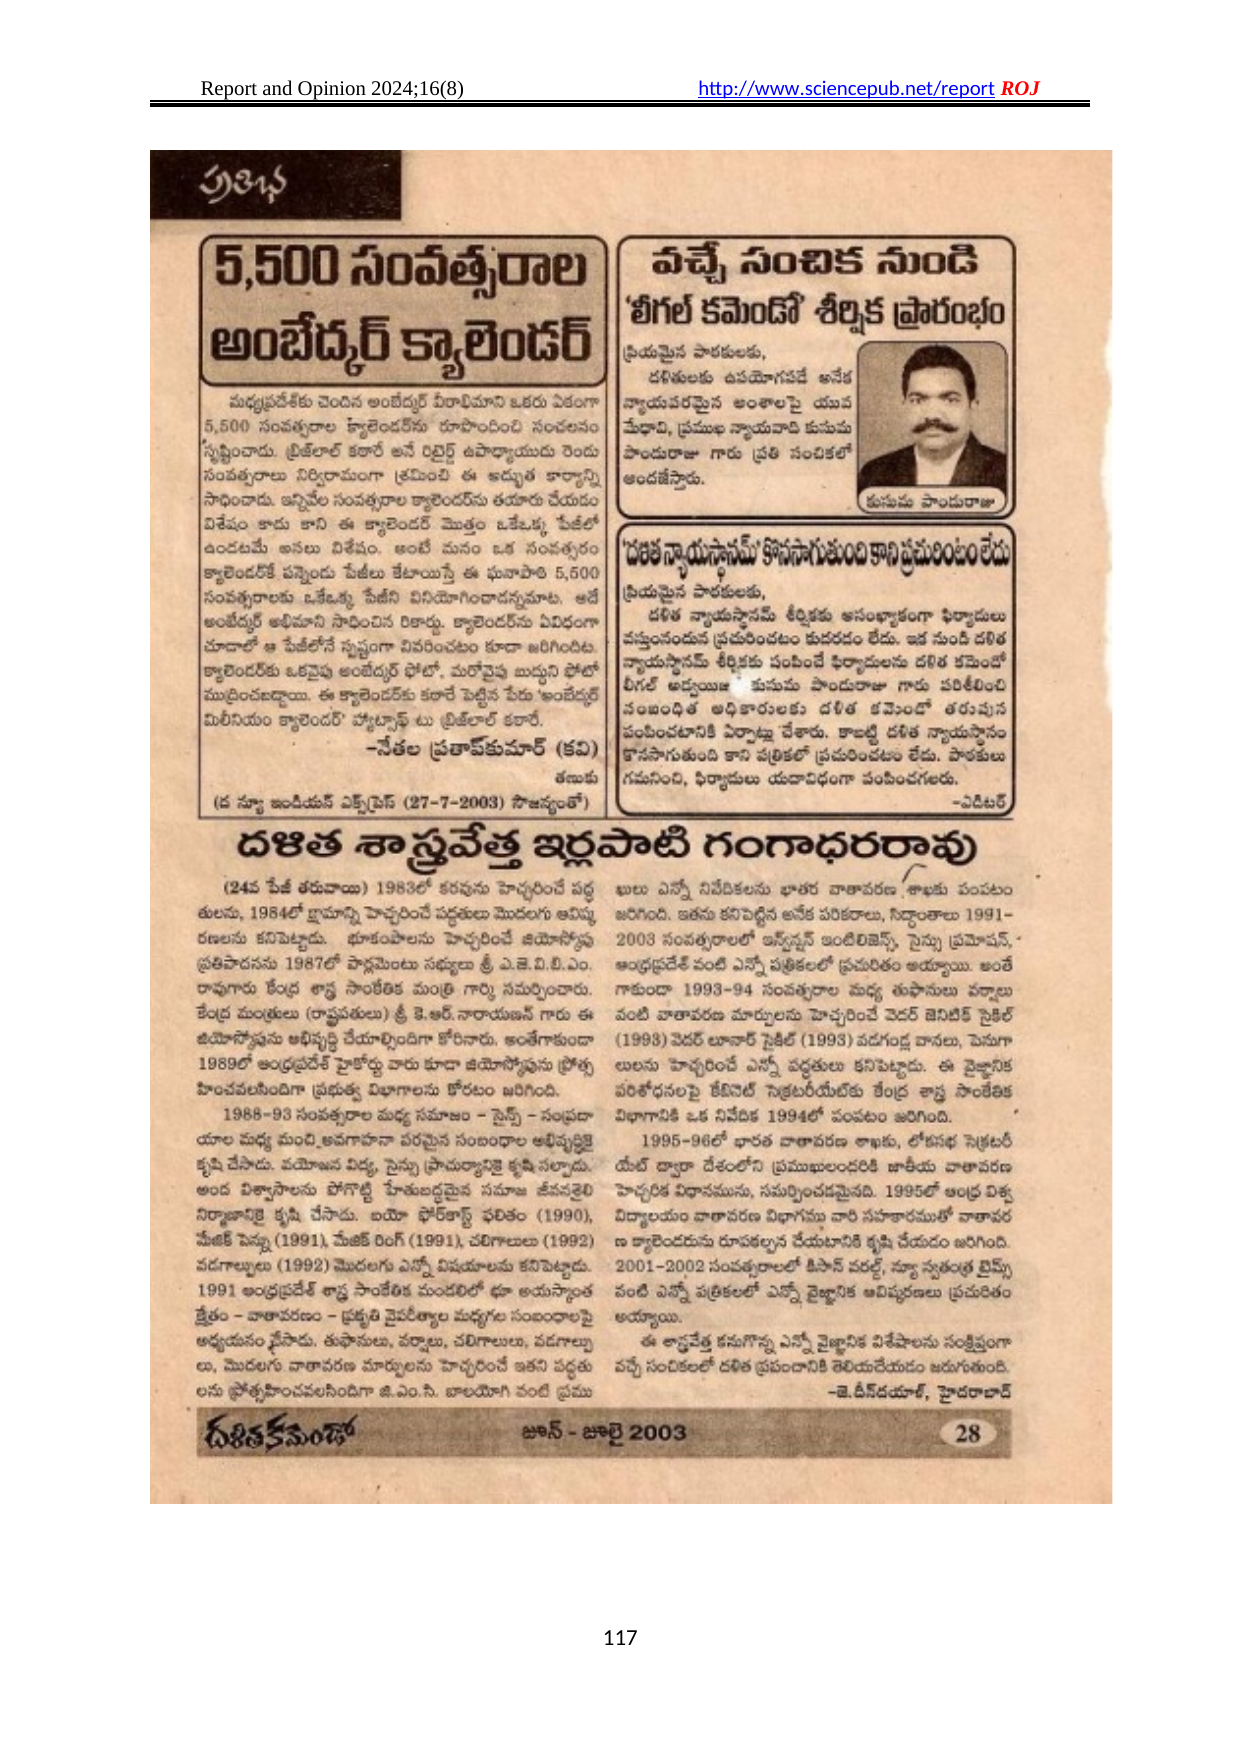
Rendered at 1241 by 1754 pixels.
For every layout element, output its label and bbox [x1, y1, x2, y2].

picture [150, 150, 1113, 1504]
